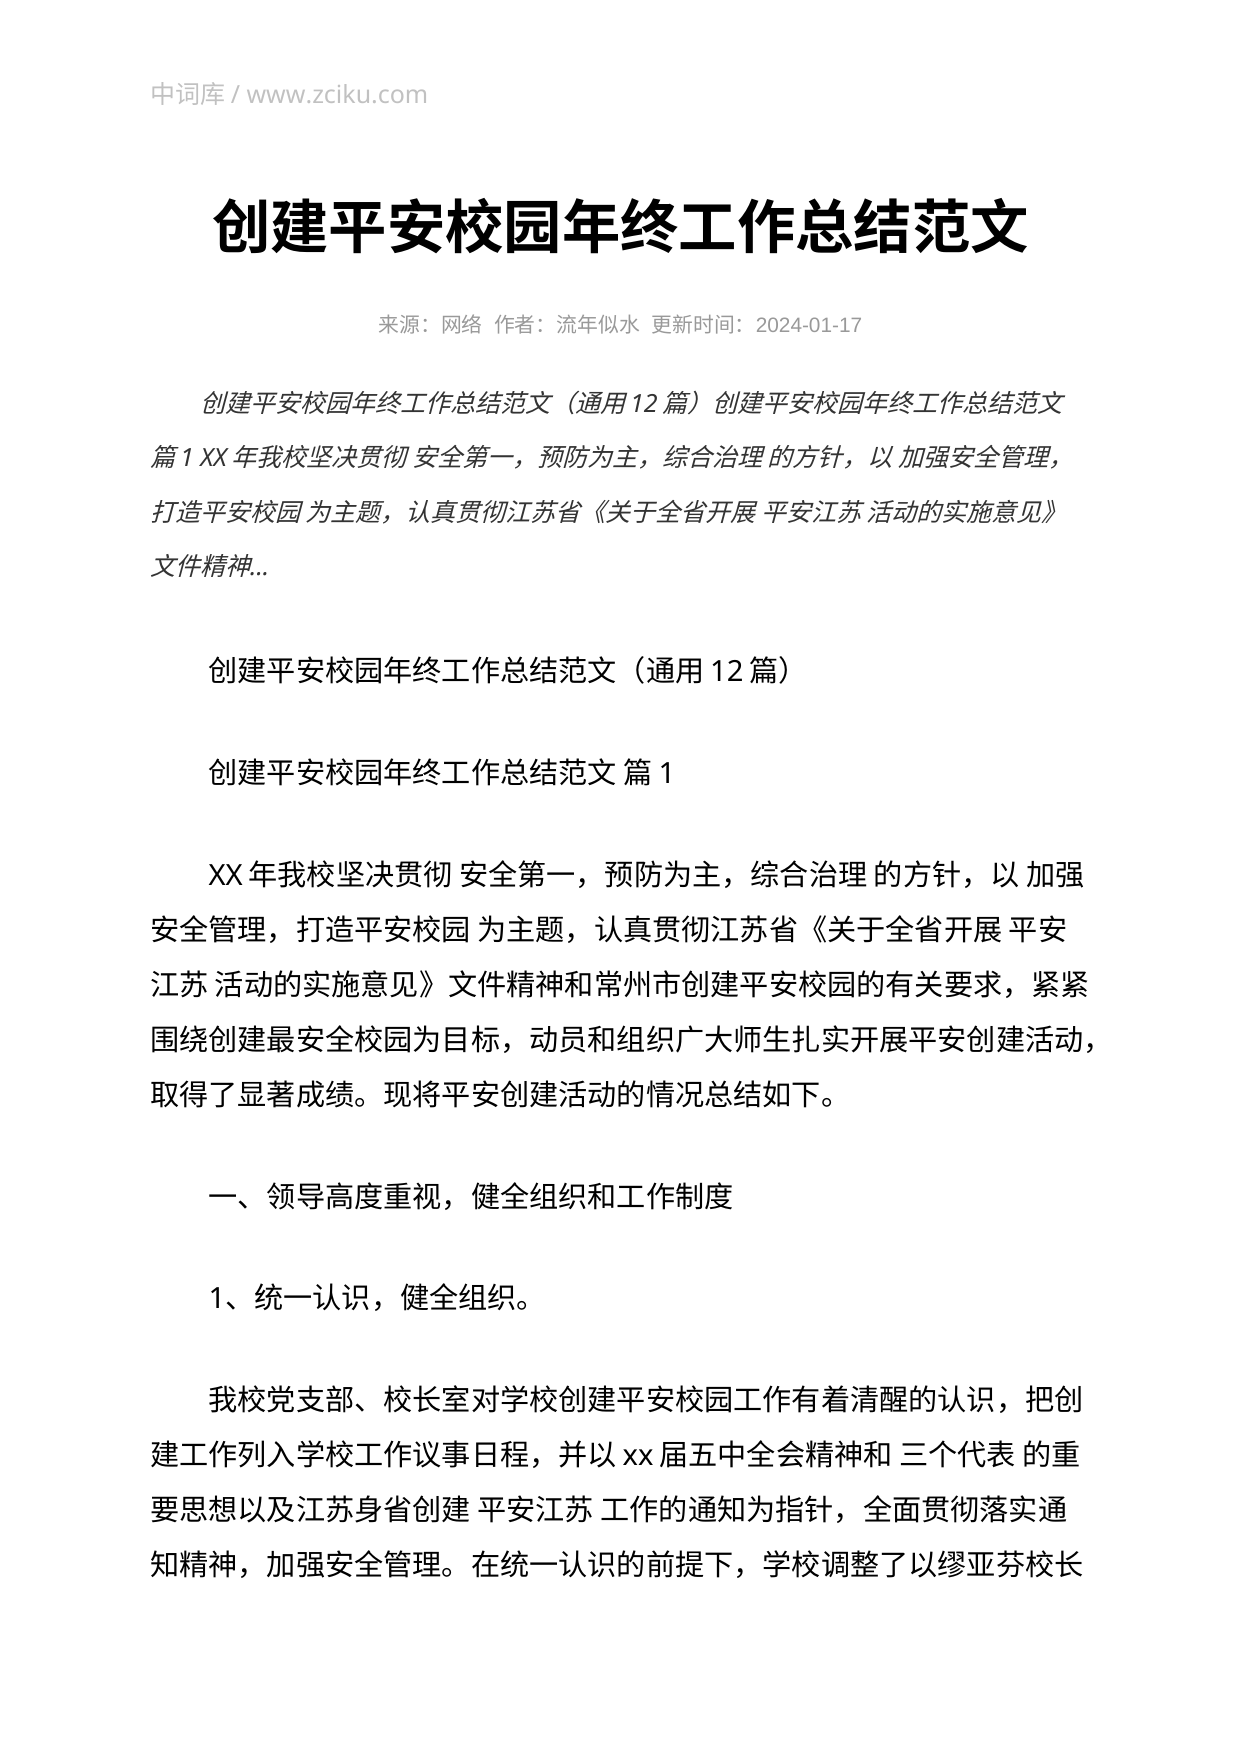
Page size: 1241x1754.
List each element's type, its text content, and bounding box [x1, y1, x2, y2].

text 1、统一认识，健全组织。 [150, 1275, 1090, 1317]
text 一、领导高度重视，健全组织和工作制度 [150, 1173, 1090, 1216]
subtitle 创建平安校园年终工作总结范文 [150, 181, 1090, 266]
text 创建平安校园年终工作总结范文（通用12篇）创建平安校园年终工作总结范文 篇1 XX年我校坚决贯彻 安全第一，预防为主，综合治理 的方针，以 加强安全管理，打造平安校园 为主题，认真贯彻江苏省《关于全省开展 平安江苏 活动的实施意见》文件精神... [150, 383, 1090, 583]
text XX年我校坚决贯彻 安全第一，预防为主，综合治理 的方针，以 加强安全管理，打造平安校园 为主题，认真贯彻江苏省《关于全省开展 平安江苏 活动的实施意见》文件精神和常州市创建平安校园的有关要求，紧紧围绕创建最安全校园为目标，动员和组织广大师生扎实开展平安创建活动，取得了显著成绩。现将平安创建活动的情况总结如下。 [150, 852, 1090, 1114]
text 创建平安校园年终工作总结范文（通用12篇） [150, 648, 1090, 690]
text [150, 1377, 1090, 1584]
text 创建平安校园年终工作总结范文 篇1 [150, 750, 1090, 792]
text 来源：网络 作者：流年似水 更新时间：2024-01-17 [150, 313, 1090, 337]
